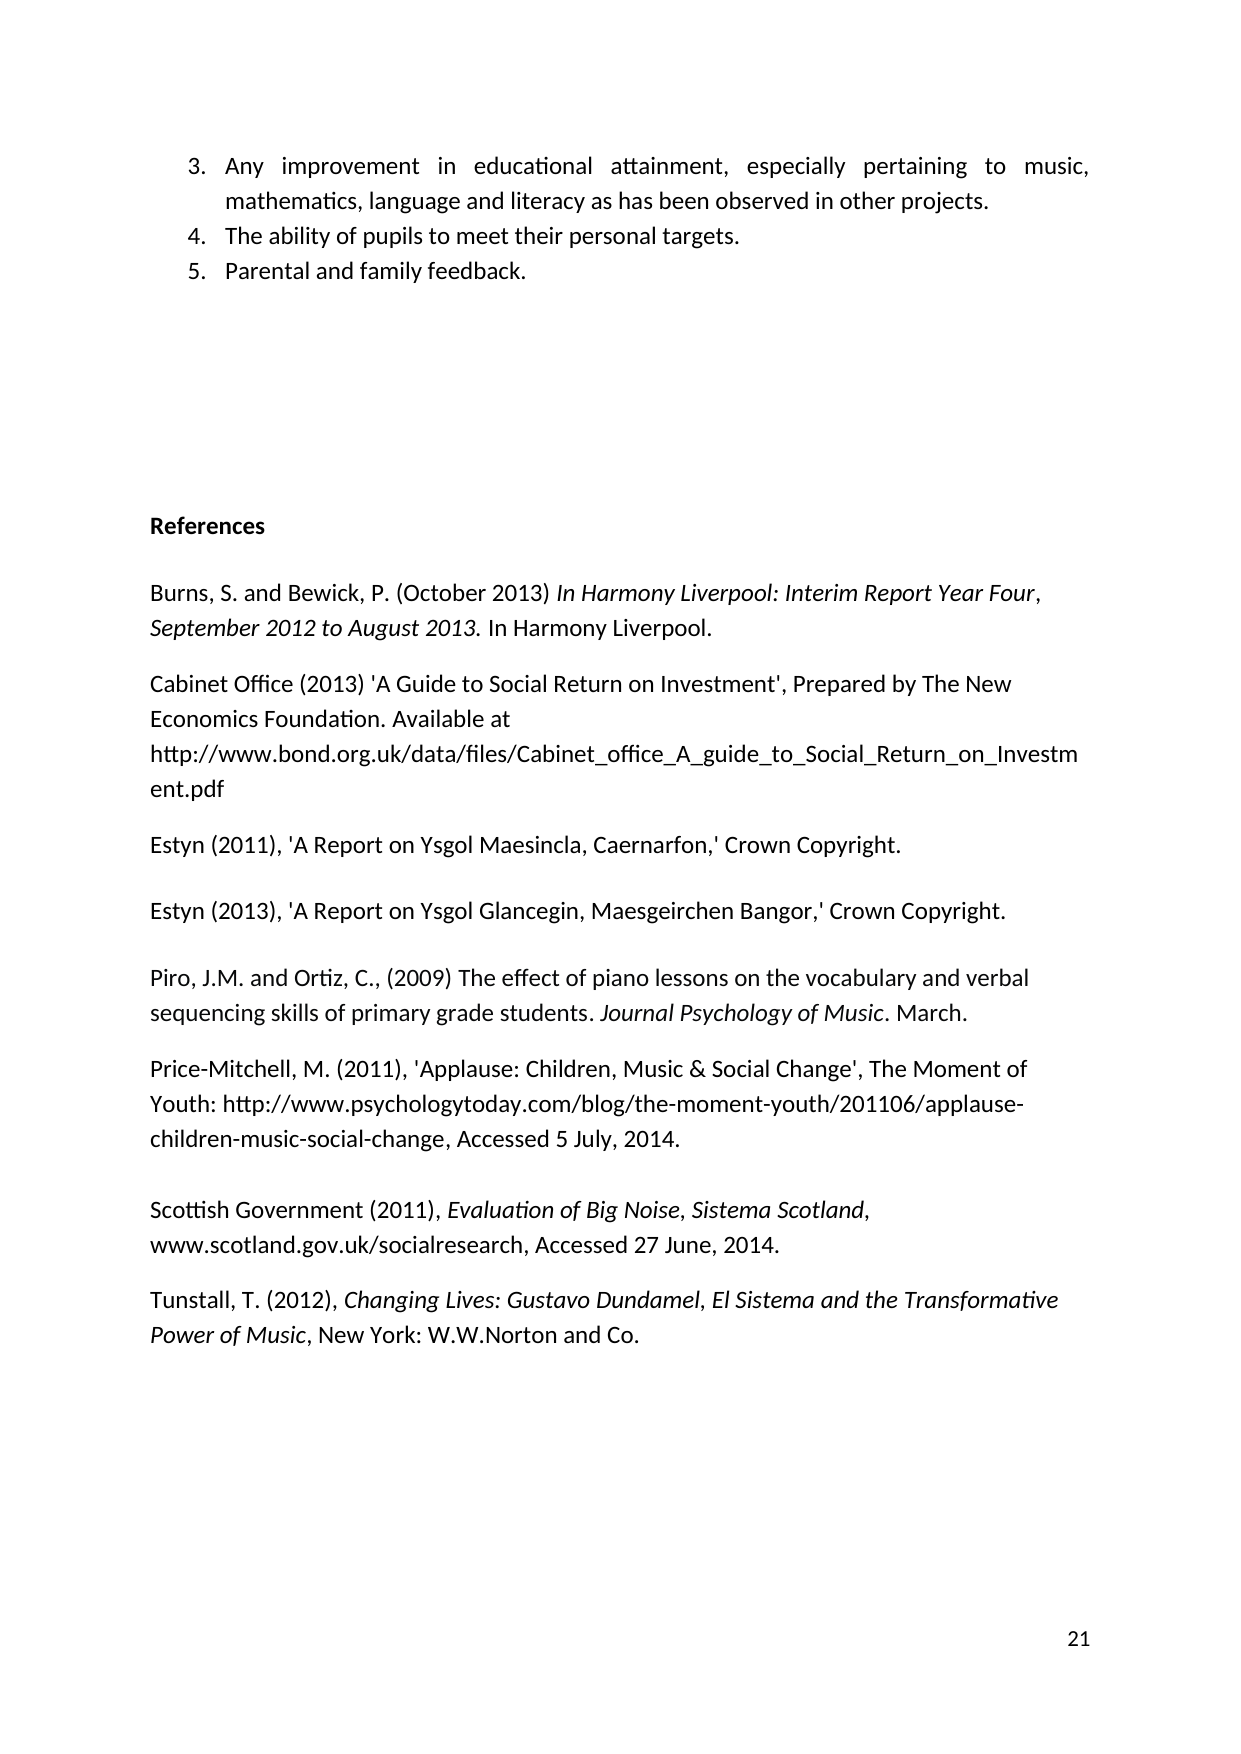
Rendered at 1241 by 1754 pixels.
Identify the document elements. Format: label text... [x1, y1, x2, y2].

text References [150, 511, 1090, 541]
text Estyn (2011), 'A Report on Ysgol Maesincla, Caernarfon,' Crown Copyright. [150, 829, 1090, 859]
subtitle Price-Mitchell, M. (2011), 'Applause: Children, Music & Social Change', The Moment of Youth: http://www.psychologytoday.com/blog/the-moment-youth/201106/applause-children-music-social-change, Accessed 5 July, 2014. [150, 1053, 1090, 1153]
list Parental and family feedback. [187, 255, 1090, 286]
list The ability of pupils to meet their personal targets. [187, 220, 1090, 251]
text Burns, S. and Bewick, P. (October 2013) In Harmony Liverpool: Interim Report Year Four, September 2012 to August 2013. In Harmony Liverpool. [150, 577, 1090, 643]
text Estyn (2013), 'A Report on Ysgol Glancegin, Maesgeirchen Bangor,' Crown Copyright. [150, 895, 1090, 926]
text Scottish Government (2011), Evaluation of Big Noise, Sistema Scotland, www.scotland.gov.uk/socialresearch, Accessed 27 June, 2014. [150, 1194, 1090, 1259]
text Piro, J.M. and Ortiz, C., (2009) The effect of piano lessons on the vocabulary and verbal sequencing skills of primary grade students. Journal Psychology of Music. March. [150, 962, 1090, 1027]
text Cabinet Office (2013) 'A Guide to Social Return on Investment', Prepared by The New Economics Foundation. Available at http://www.bond.org.uk/data/files/Cabinet_office_A_guide_to_Social_Return_on_Investment.pdf [150, 668, 1090, 803]
text Tunstall, T. (2012), Changing Lives: Gustavo Dundamel, El Sistema and the Transformative Power of Music, New York: W.W.Norton and Co. [150, 1285, 1090, 1350]
list Any improvement in educational attainment, especially pertaining to music, mathematics, language and literacy as has been observed in other projects. [187, 150, 1090, 216]
